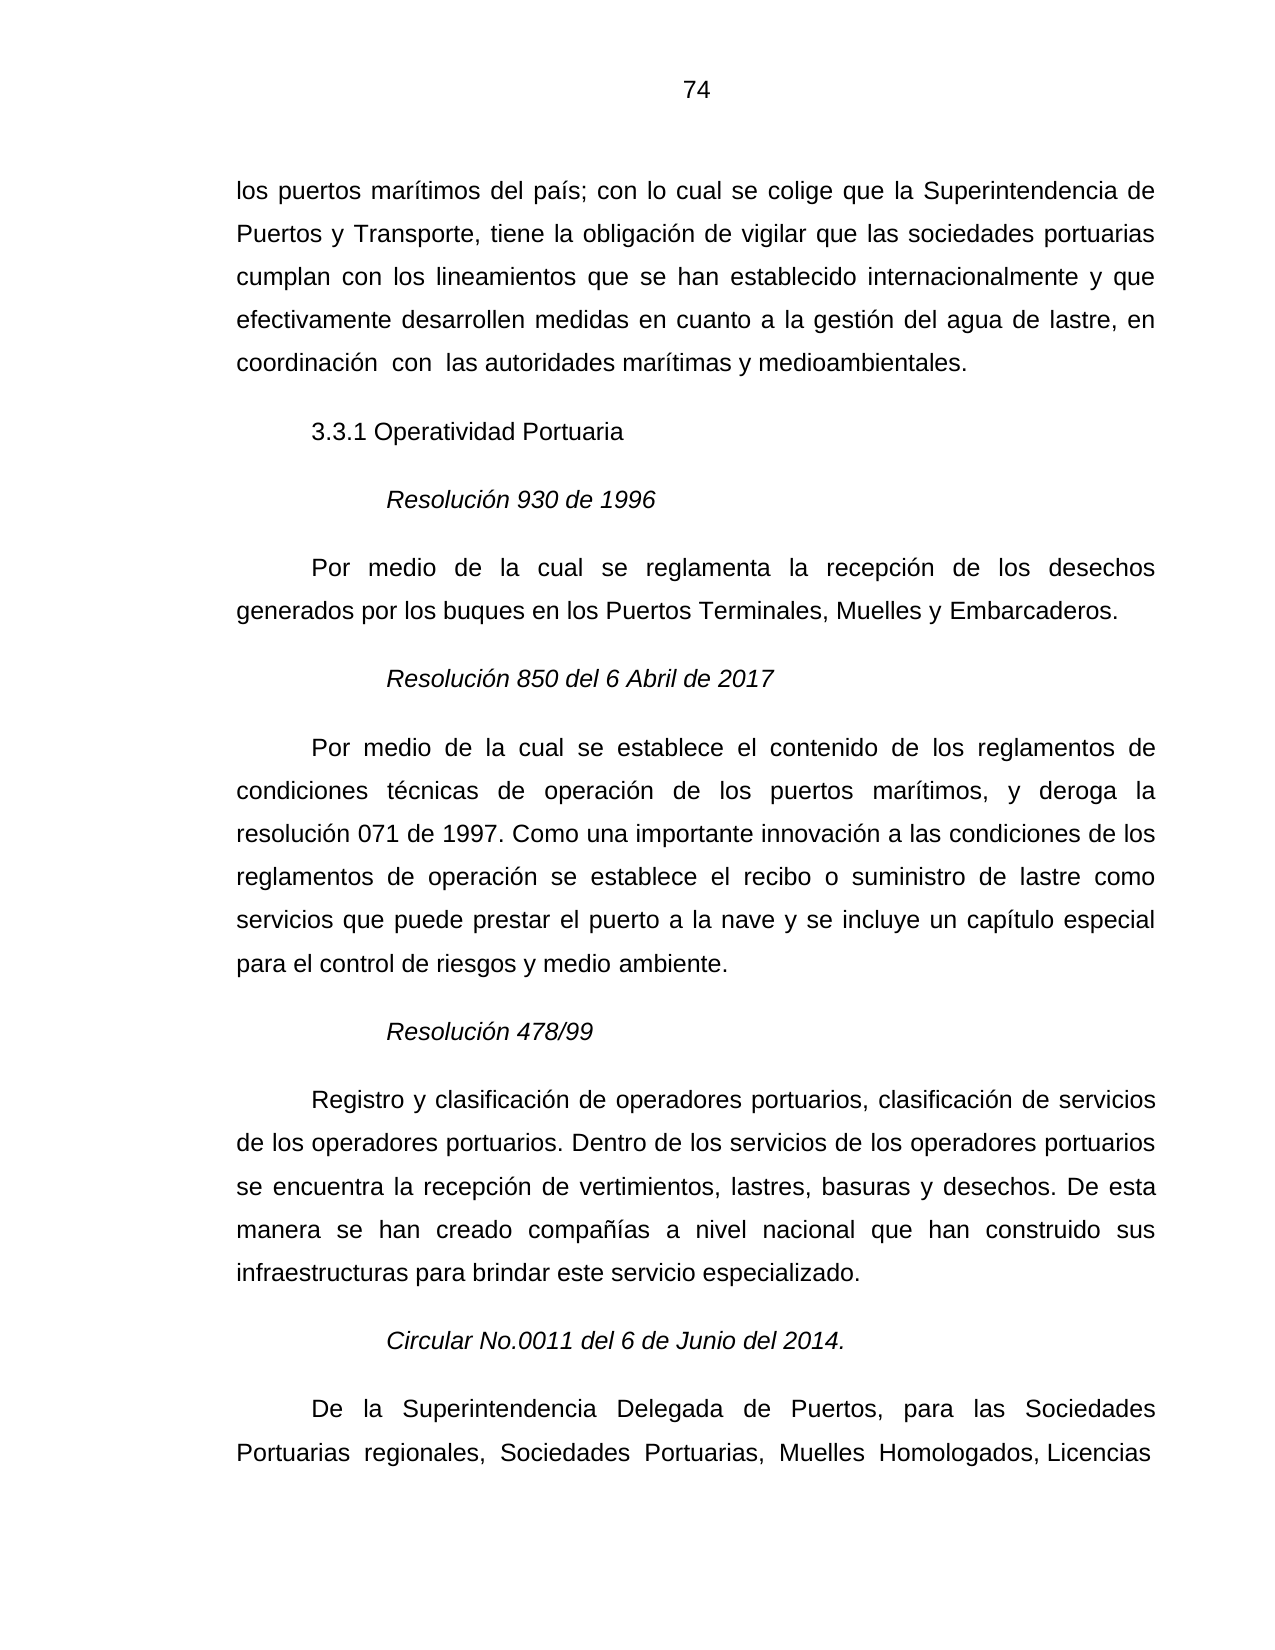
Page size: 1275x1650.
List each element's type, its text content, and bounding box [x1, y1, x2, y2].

text Registro y clasificación de operadores portuarios, clasificación de servicios de los operadores portuarios. Dentro de los servicios de los operadores portuarios se encuentra la recepción de vertimientos, lastres, basuras y desechos. De esta manera se han creado compañías a nivel nacional que han construido sus infraestructuras para brindar este servicio especializado. [236, 1085, 1157, 1287]
text Resolución 930 de 1996 [386, 485, 1169, 513]
text Resolución 850 del 6 Abril de 2017 [386, 664, 1169, 693]
text Circular No.0011 del 6 de Junio del 2014. [386, 1326, 1169, 1355]
text De la Superintendencia Delegada de Puertos, para las Sociedades Portuarias regionales, Sociedades Portuarias, Muelles Homologados, Licencias [236, 1394, 1157, 1466]
text Por medio de la cual se reglamenta la recepción de los desechos generados por los buques en los Puertos Terminales, Muelles y Embarcaderos. [236, 553, 1157, 625]
text los puertos marítimos del país; con lo cual se colige que la Superintendencia de Puertos y Transporte, tiene la obligación de vigilar que las sociedades portuarias cumplan con los lineamientos que se han establecido internacionalmente y que efectivamente desarrollen medidas en cuanto a la gestión del agua de lastre, en coordinación con las autoridades marítimas y medioambientales. [236, 176, 1157, 377]
text 3.3.1 Operatividad Portuaria [311, 417, 1169, 445]
text Por medio de la cual se establece el contenido de los reglamentos de condiciones técnicas de operación de los puertos marítimos, y deroga la resolución 071 de 1997. Como una importante innovación a las condiciones de los reglamentos de operación se establece el recibo o suministro de lastre como servicios que puede prestar el puerto a la nave y se incluye un capítulo especial para el control de riesgos y medio ambiente. [236, 733, 1157, 977]
text Resolución 478/99 [386, 1017, 1169, 1046]
